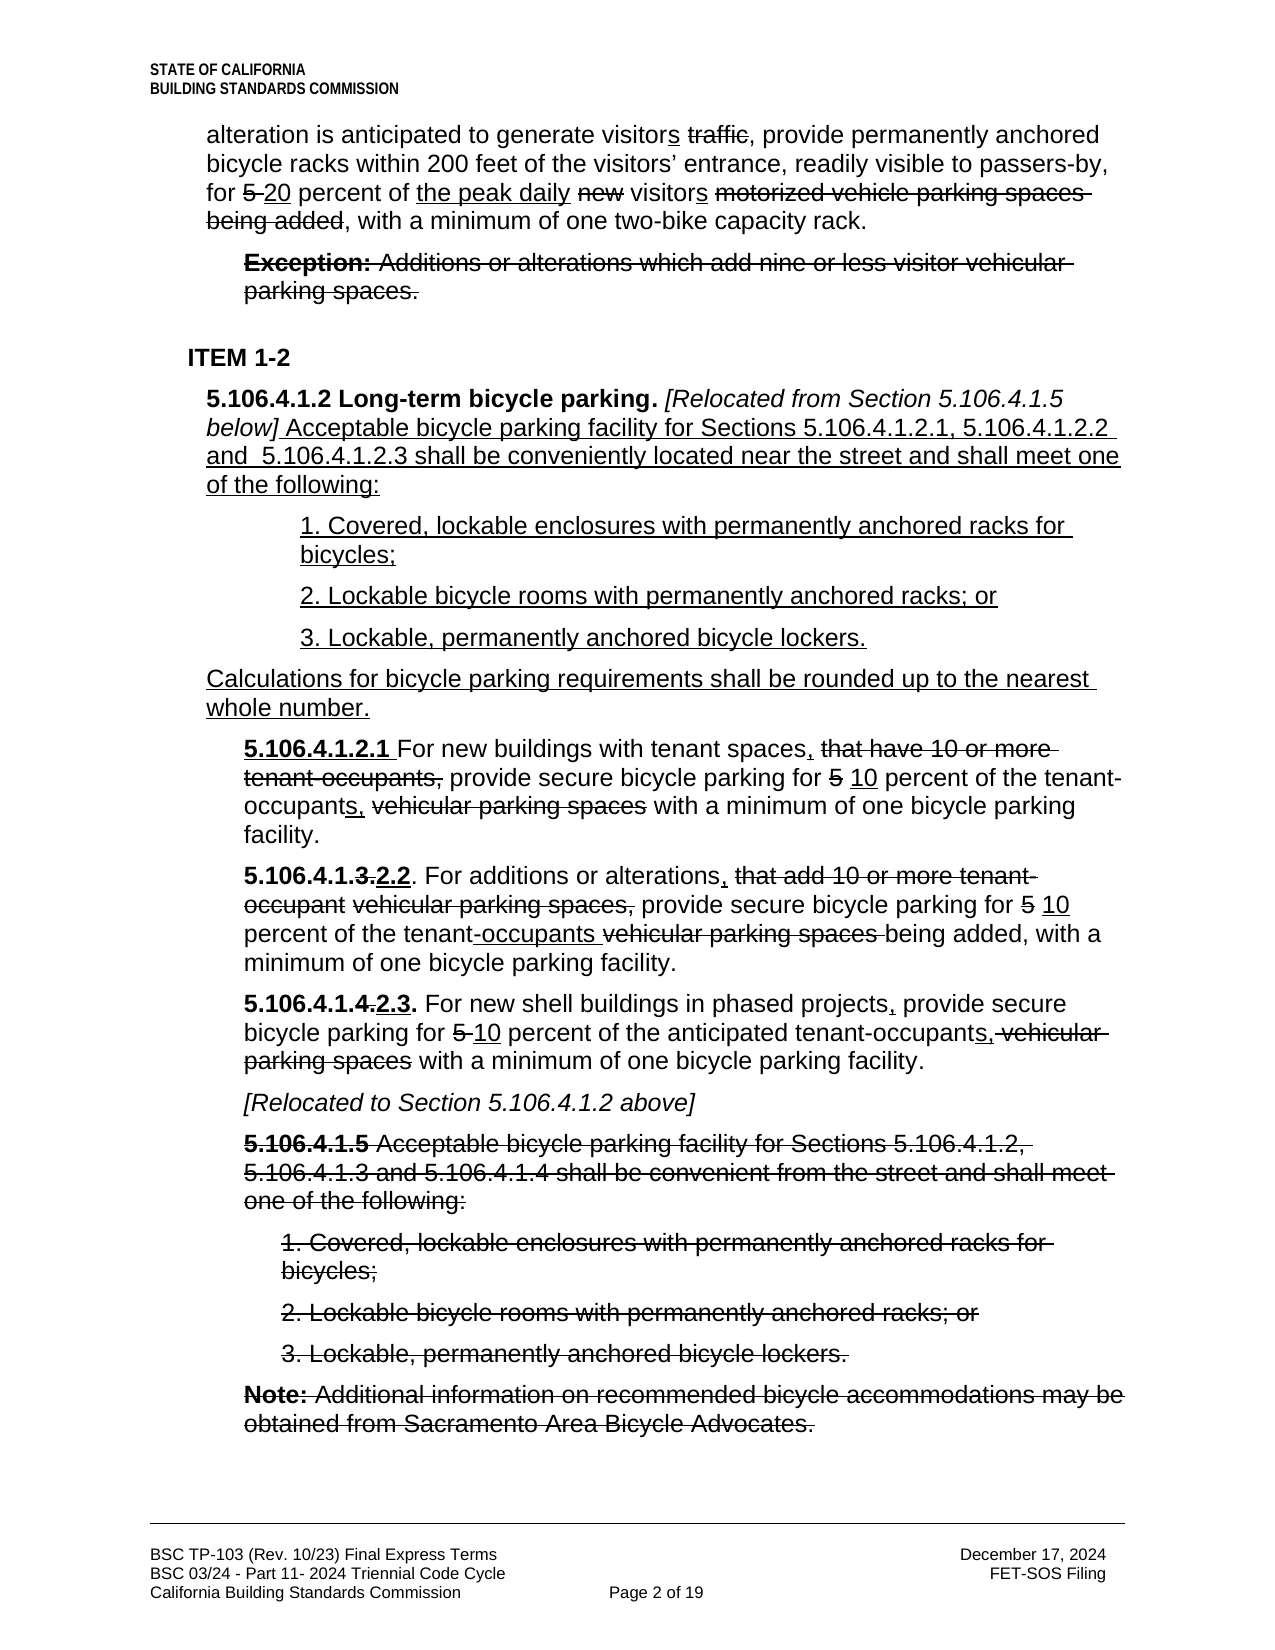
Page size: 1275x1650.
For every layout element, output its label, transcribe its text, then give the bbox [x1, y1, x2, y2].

text 5.106.4.1.3.2.2. For additions or alterations, that add 10 or more tenant-occupant vehicular parking spaces, provide secure bicycle parking for 5 10 percent of the tenant-occupants vehicular parking spaces being added, with a minimum of one bicycle parking facility. [244, 861, 1125, 976]
text 5.106.4.1.2.1 For new buildings with tenant spaces, that have 10 or more tenant-occupants, provide secure bicycle parking for 5 10 percent of the tenant-occupants, vehicular parking spaces with a minimum of one bicycle parking facility. [244, 734, 1125, 849]
text 1. Covered, lockable enclosures with permanently anchored racks for bicycles; [300, 511, 1125, 569]
text Calculations for bicycle parking requirements shall be rounded up to the nearest whole number. [206, 664, 1125, 721]
text 3. Lockable, permanently anchored bicycle lockers. [300, 622, 1125, 651]
text 2. Lockable bicycle rooms with permanently anchored racks; or [281, 1297, 1125, 1326]
text Note: Additional information on recommended bicycle accommodations may be obtained from Sacramento Area Bicycle Advocates. [244, 1380, 1125, 1396]
text 1. Covered, lockable enclosures with permanently anchored racks for bicycles; [281, 1227, 1125, 1285]
text 3. Lockable, permanently anchored bicycle lockers. [281, 1339, 1125, 1367]
text 2. Lockable bicycle rooms with permanently anchored racks; or [300, 581, 1125, 610]
text 5.106.4.1.4.2.3. For new shell buildings in phased projects, provide secure bicycle parking for 5 10 percent of the anticipated tenant-occupants, vehicular parking spaces with a minimum of one bicycle parking facility. [244, 989, 1125, 1075]
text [206, 120, 1125, 235]
text 5.106.4.1.5 Acceptable bicycle parking facility for Sections 5.106.4.1.2, 5.106.4.1.3 and 5.106.4.1.4 shall be convenient from the street and shall meet one of the following: [244, 1129, 1125, 1215]
text Exception: Additions or alterations which add nine or less visitor vehicular parking spaces. [244, 247, 1125, 305]
text Note: Additional information on recommended bicycle accommodations may be obtained from Sacramento Area Bicycle Advocates. [244, 1397, 1125, 1437]
text 5.106.4.1.2 Long-term bicycle parking. [Relocated from Section 5.106.4.1.5 below] Acceptable bicycle parking facility for Sections 5.106.4.1.2.1, 5.106.4.1.2.2 and 5.106.4.1.2.3 shall be conveniently located near the street and shall meet one of the following: [206, 384, 1125, 499]
text [Relocated to Section 5.106.4.1.2 above] [244, 1087, 1125, 1116]
subtitle ITEM 1-2 [187, 342, 1125, 371]
